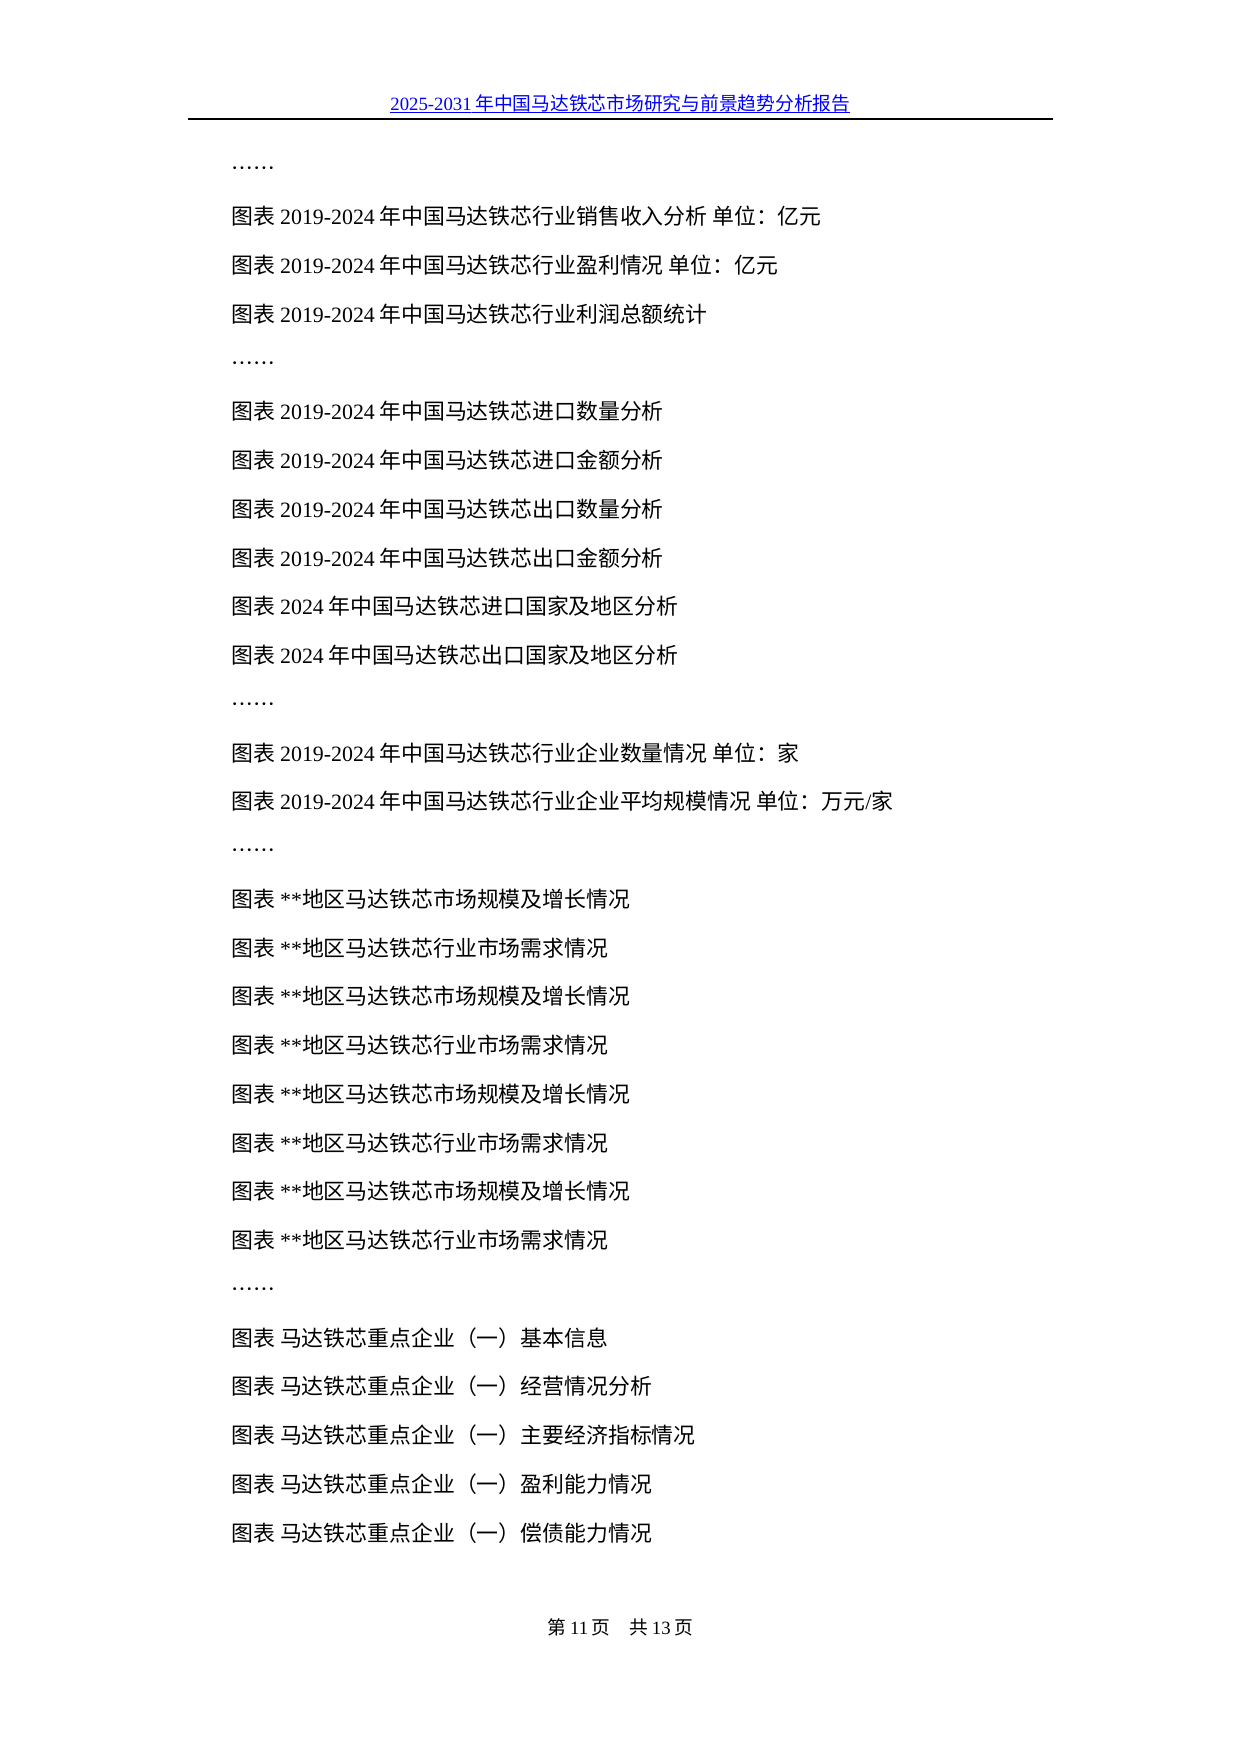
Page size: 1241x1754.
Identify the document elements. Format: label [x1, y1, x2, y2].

text [187, 150, 1053, 1548]
